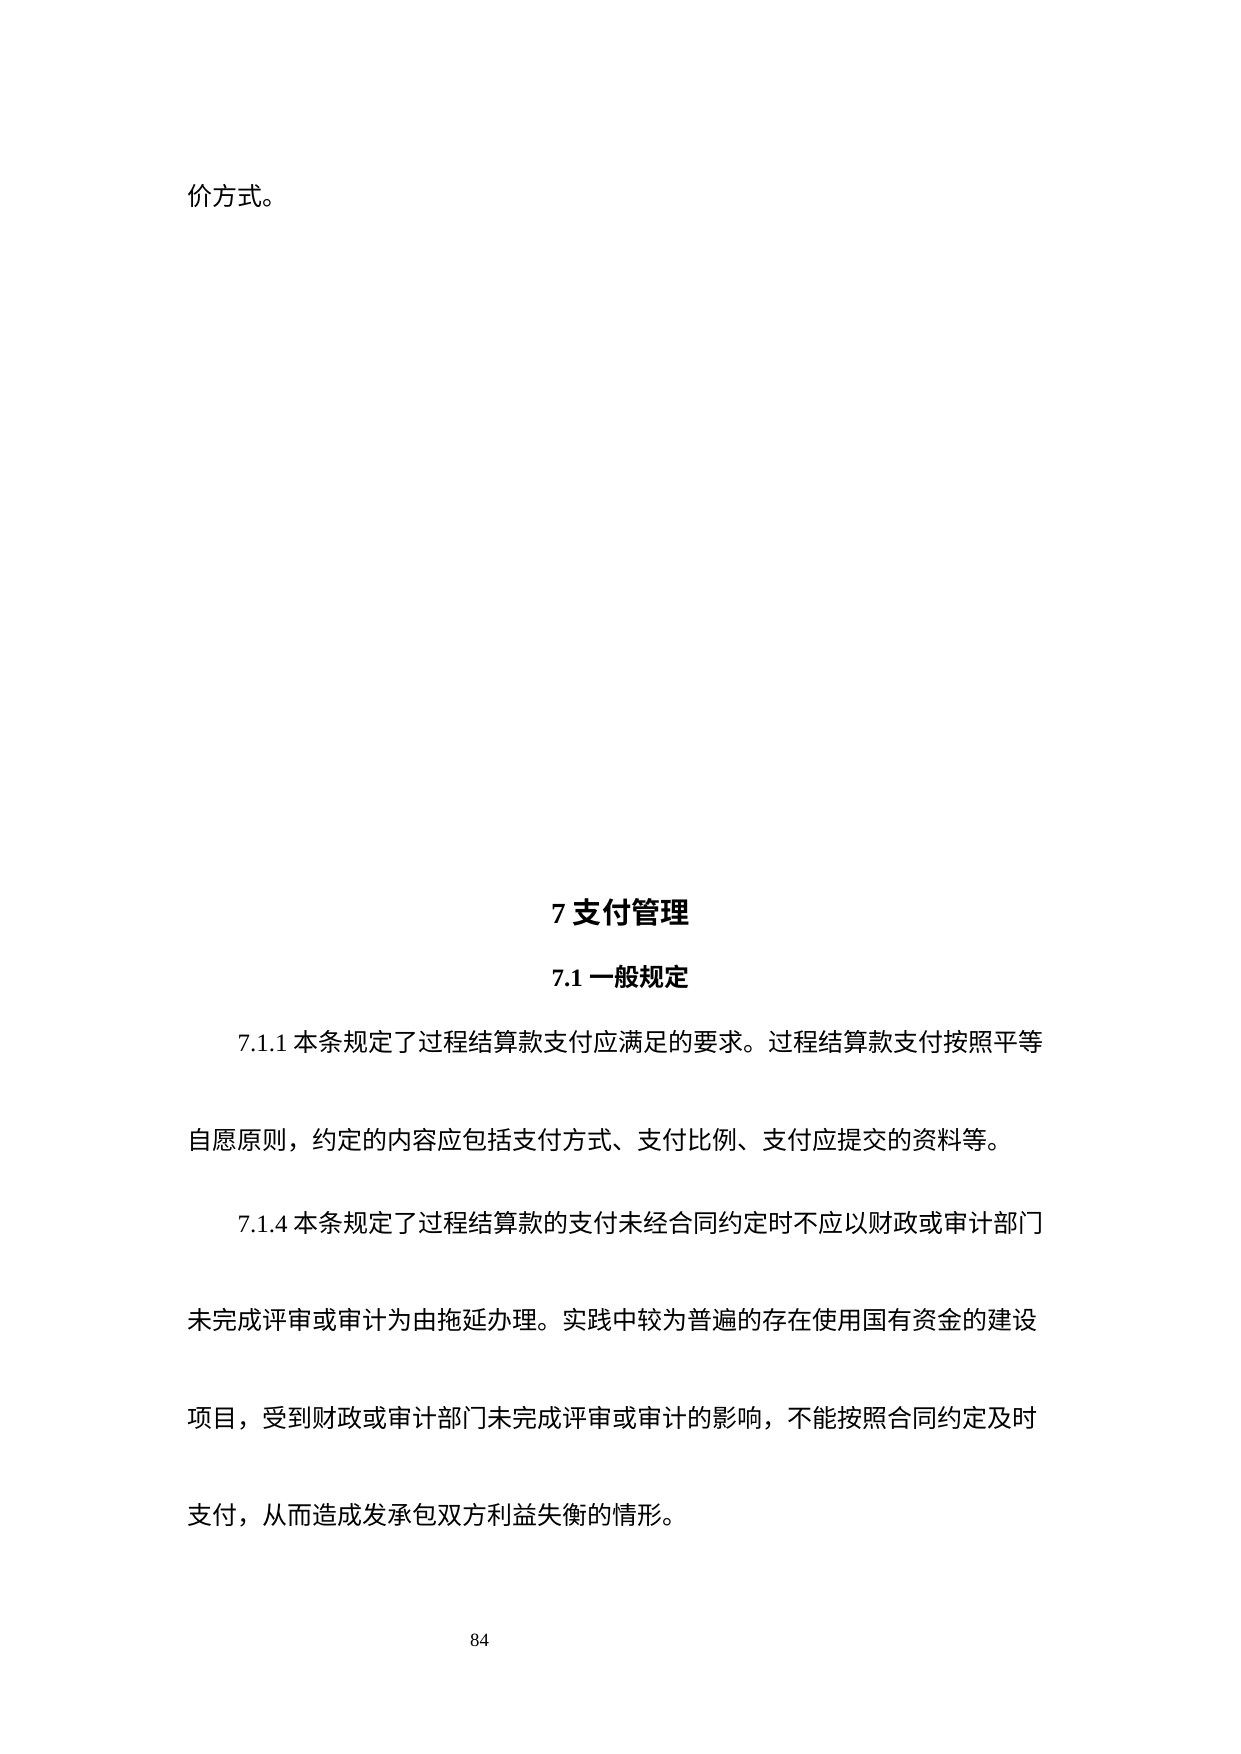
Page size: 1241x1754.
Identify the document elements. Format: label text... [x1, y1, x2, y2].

text 7.1.4 本条规定了过程结算款的支付未经合同约定时不应以财政或审计部门未完成评审或审计为由拖延办理。实践中较为普遍的存在使用国有资金的建设项目，受到财政或审计部门未完成评审或审计的影响，不能按照合同约定及时支付，从而造成发承包双方利益失衡的情形。 [187, 1189, 1053, 1546]
text 7.1 一般规定 [187, 943, 1053, 1008]
text 7.1.1 本条规定了过程结算款支付应满足的要求。过程结算款支付按照平等自愿原则，约定的内容应包括支付方式、支付比例、支付应提交的资料等。 [187, 1008, 1053, 1171]
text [187, 162, 1053, 227]
text 7 支付管理 [187, 878, 1053, 943]
